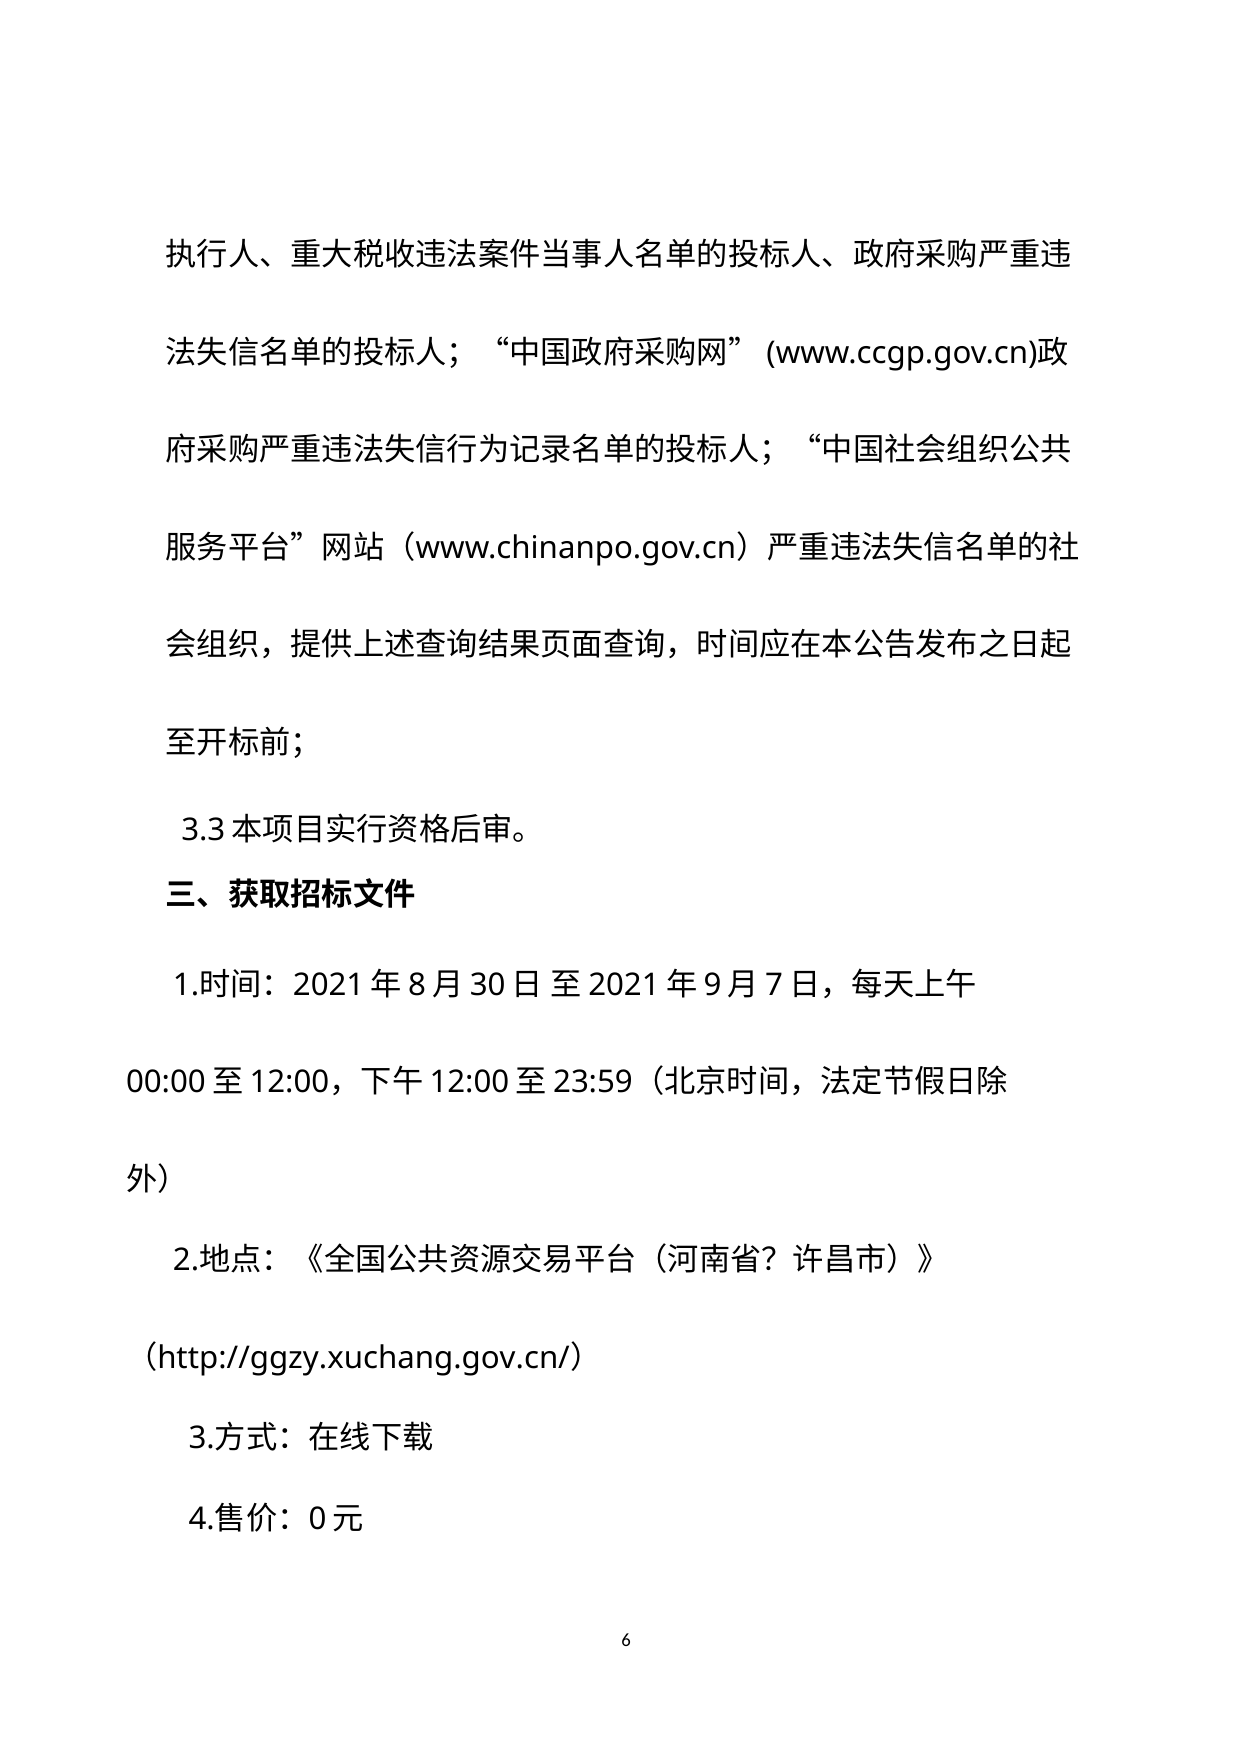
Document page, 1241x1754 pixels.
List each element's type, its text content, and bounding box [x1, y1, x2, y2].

table_header 1.时间：2021年8月30日 至 2021年9月7日，每天上午00:00至12:00，下午12:00至23:59（北京时间，法定节假日除外） [124, 947, 1045, 1223]
text 三、获取招标文件 [165, 860, 1087, 925]
table_cell 3.方式：在线下载 [124, 1401, 1045, 1482]
table_cell 2.地点：《全国公共资源交易平台（河南省？许昌市）》（http://ggzy.xuchang.gov.cn/） [124, 1223, 1045, 1401]
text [165, 219, 1087, 772]
text 3.3本项目实行资格后审。 [165, 795, 1087, 860]
